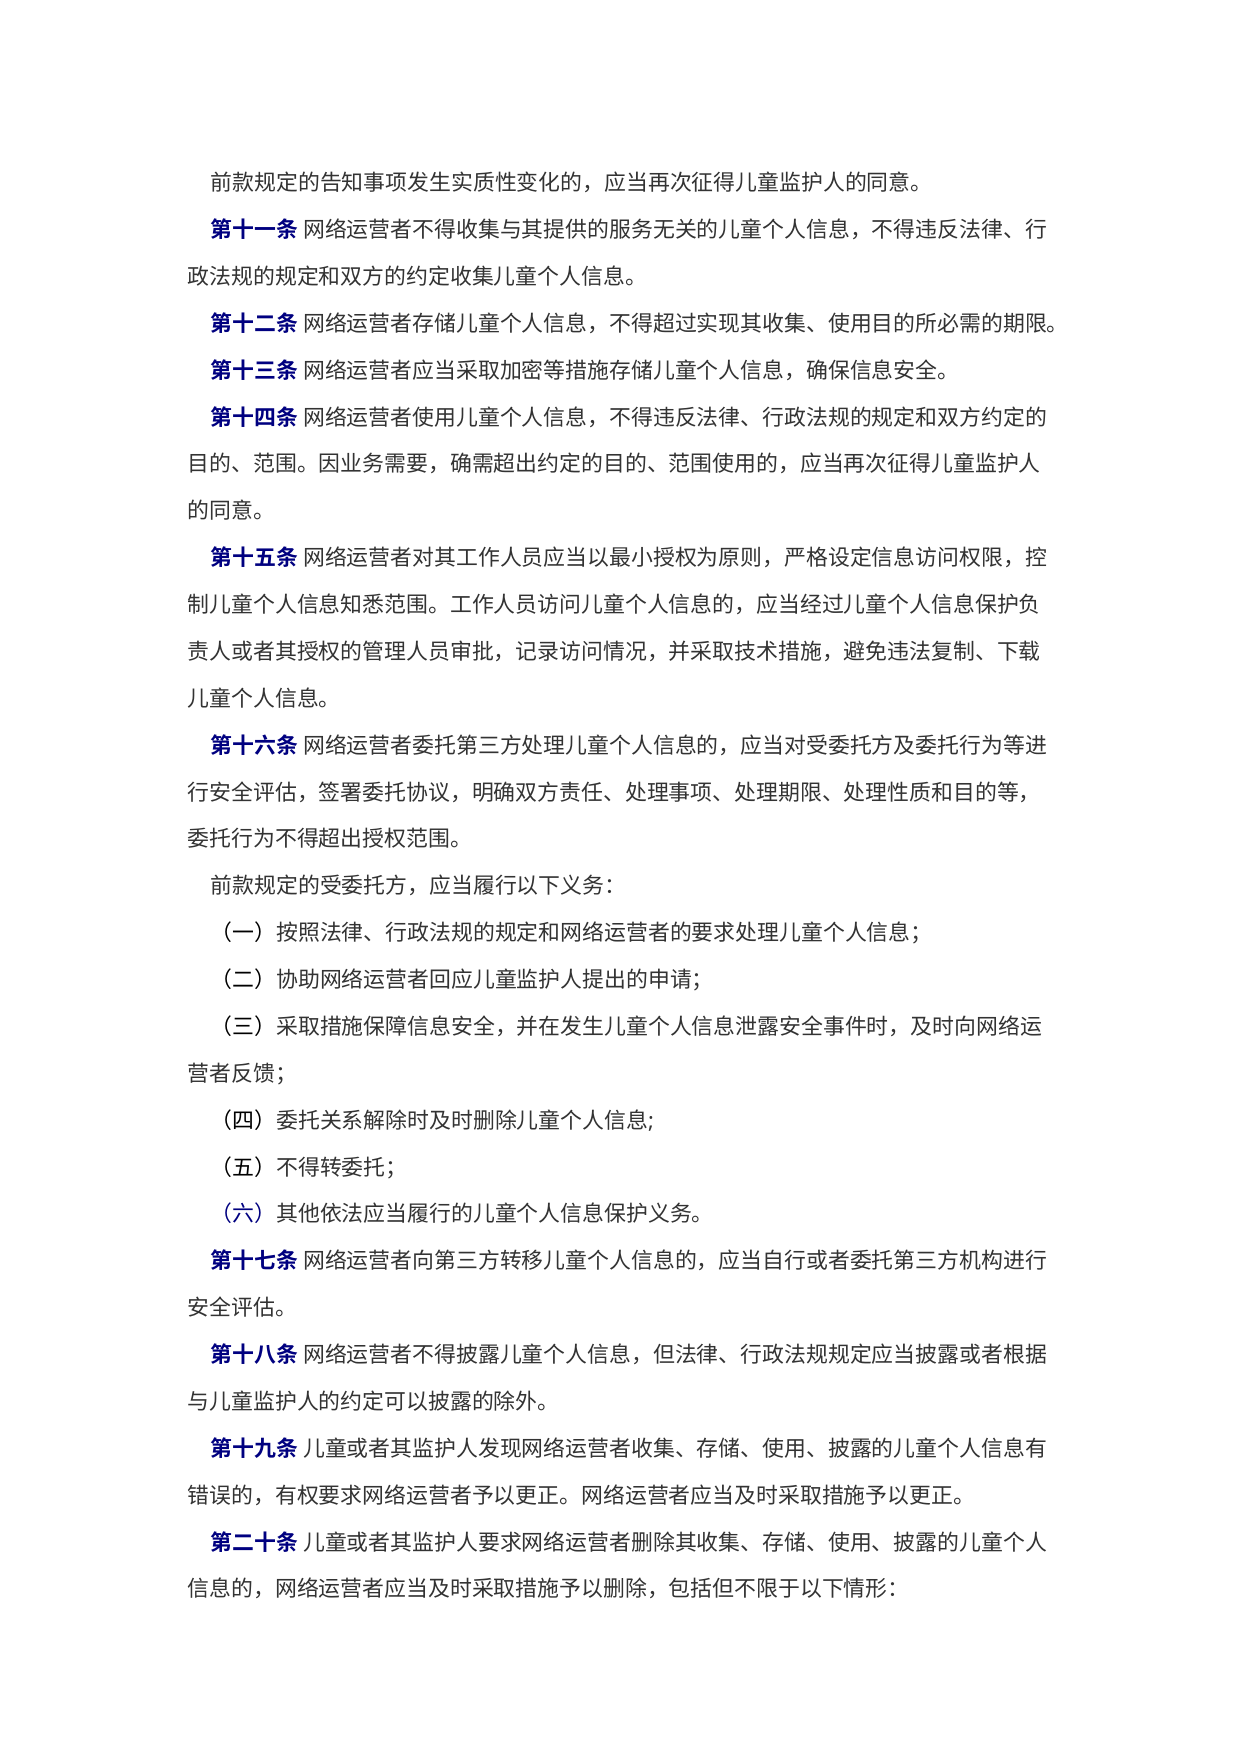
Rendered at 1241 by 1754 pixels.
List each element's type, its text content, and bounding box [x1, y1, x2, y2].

text （一）按照法律、行政法规的规定和网络运营者的要求处理儿童个人信息； [187, 900, 1053, 947]
text （六）其他依法应当履行的儿童个人信息保护义务。 [187, 1181, 1053, 1228]
text 第十二条 网络运营者存储儿童个人信息，不得超过实现其收集、使用目的所必需的期限。 [187, 291, 1053, 337]
text 第十七条 网络运营者向第三方转移儿童个人信息的，应当自行或者委托第三方机构进行安全评估。 [187, 1228, 1053, 1322]
text （三）采取措施保障信息安全，并在发生儿童个人信息泄露安全事件时，及时向网络运营者反馈； [187, 994, 1053, 1087]
text 第十一条 网络运营者不得收集与其提供的服务无关的儿童个人信息，不得违反法律、行政法规的规定和双方的约定收集儿童个人信息。 [187, 197, 1053, 291]
text 第十五条 网络运营者对其工作人员应当以最小授权为原则，严格设定信息访问权限，控制儿童个人信息知悉范围。工作人员访问儿童个人信息的，应当经过儿童个人信息保护负责人或者其授权的管理人员审批，记录访问情况，并采取技术措施，避免违法复制、下载儿童个人信息。 [187, 525, 1053, 712]
text 第十六条 网络运营者委托第三方处理儿童个人信息的，应当对受委托方及委托行为等进行安全评估，签署委托协议，明确双方责任、处理事项、处理期限、处理性质和目的等，委托行为不得超出授权范围。 [187, 712, 1053, 853]
text （五）不得转委托； [187, 1134, 1053, 1181]
text 第十三条 网络运营者应当采取加密等措施存储儿童个人信息，确保信息安全。 [187, 337, 1053, 384]
text 第十八条 网络运营者不得披露儿童个人信息，但法律、行政法规规定应当披露或者根据与儿童监护人的约定可以披露的除外。 [187, 1322, 1053, 1416]
text 第十四条 网络运营者使用儿童个人信息，不得违反法律、行政法规的规定和双方约定的目的、范围。因业务需要，确需超出约定的目的、范围使用的，应当再次征得儿童监护人的同意。 [187, 384, 1053, 525]
text （四）委托关系解除时及时删除儿童个人信息; [187, 1087, 1053, 1134]
text 前款规定的告知事项发生实质性变化的，应当再次征得儿童监护人的同意。 [187, 150, 1053, 197]
text 第二十条 儿童或者其监护人要求网络运营者删除其收集、存储、使用、披露的儿童个人信息的，网络运营者应当及时采取措施予以删除，包括但不限于以下情形： [187, 1509, 1053, 1603]
text 前款规定的受委托方，应当履行以下义务： [187, 853, 1053, 900]
text （二）协助网络运营者回应儿童监护人提出的申请； [187, 947, 1053, 994]
text 第十九条 儿童或者其监护人发现网络运营者收集、存储、使用、披露的儿童个人信息有错误的，有权要求网络运营者予以更正。网络运营者应当及时采取措施予以更正。 [187, 1416, 1053, 1509]
